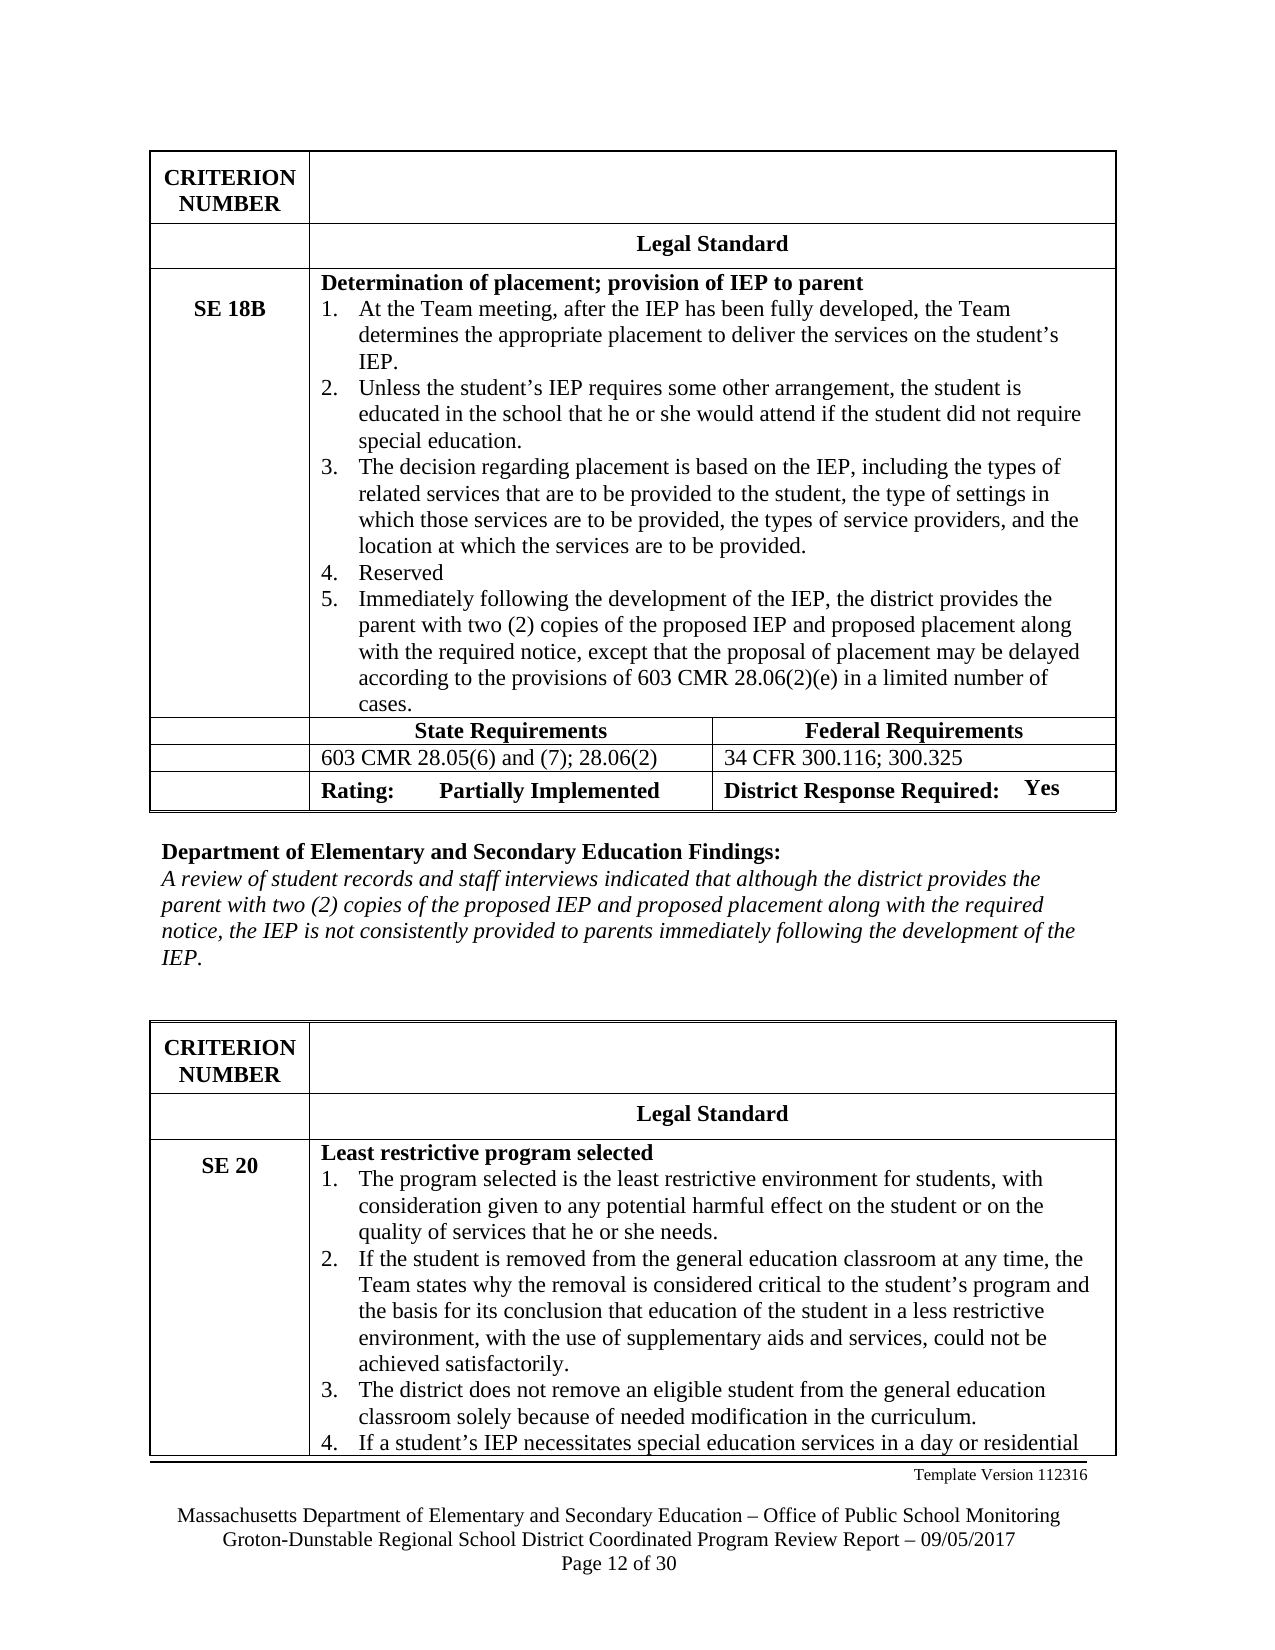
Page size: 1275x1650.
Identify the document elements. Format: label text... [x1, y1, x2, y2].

table_cell SE 20 [151, 1140, 309, 1455]
table_header Department of Elementary and Secondary Education Findings: [150, 838, 1116, 864]
table_header [310, 152, 1115, 223]
table_cell 603 CMR 28.05(6) and (7); 28.06(2) [310, 745, 712, 771]
table_cell District Response Required: [713, 772, 1012, 810]
table_cell A review of student records and staff interviews indicated that although the district provides the parent with two (2) copies of the proposed IEP and proposed placement along with the required notice, the IEP is not consistently provided to parents immediately following the development of the IEP. [150, 865, 1116, 970]
table_cell Legal Standard [310, 1094, 1115, 1139]
table_cell [151, 745, 309, 771]
table_cell Determination of placement; provision of IEP to parent At the Team meeting, after the IEP has been fully developed, the Team determines the appropriate placement to deliver the services on the student’s IEP. Unless the student’s IEP requires some other arrangement, the student is educated in the school that he or she would attend if the student did not require special education. The decision regarding placement is based on the IEP, including the types of related services that are to be provided to the student, the type of settings in which those services are to be provided, the types of service providers, and the location at which the services are to be provided. Reserved Immediately following the development of the IEP, the district provides the parent with two (2) copies of the proposed IEP and proposed placement along with the required notice, except that the proposal of placement may be delayed according to the provisions of 603 CMR 28.06(2)(e) in a limited number of cases. [310, 269, 1115, 717]
table_cell Federal Requirements [713, 718, 1115, 744]
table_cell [310, 1140, 1115, 1455]
table_cell SE 18B [151, 269, 309, 717]
table_cell State Requirements [310, 718, 712, 744]
table_cell Partially Implemented [422, 772, 712, 810]
table_cell Legal Standard [310, 224, 1115, 268]
table_cell [151, 772, 309, 810]
table_cell Rating: [310, 772, 422, 810]
table_cell 34 CFR 300.116; 300.325 [713, 745, 1115, 771]
table_cell [151, 1094, 309, 1139]
table_cell [151, 718, 309, 744]
table_header CRITERION NUMBER [151, 1023, 309, 1093]
table_header [310, 1023, 1115, 1093]
table_cell Yes [1013, 772, 1115, 810]
table_header CRITERION NUMBER [151, 152, 309, 223]
table_cell [151, 224, 309, 268]
